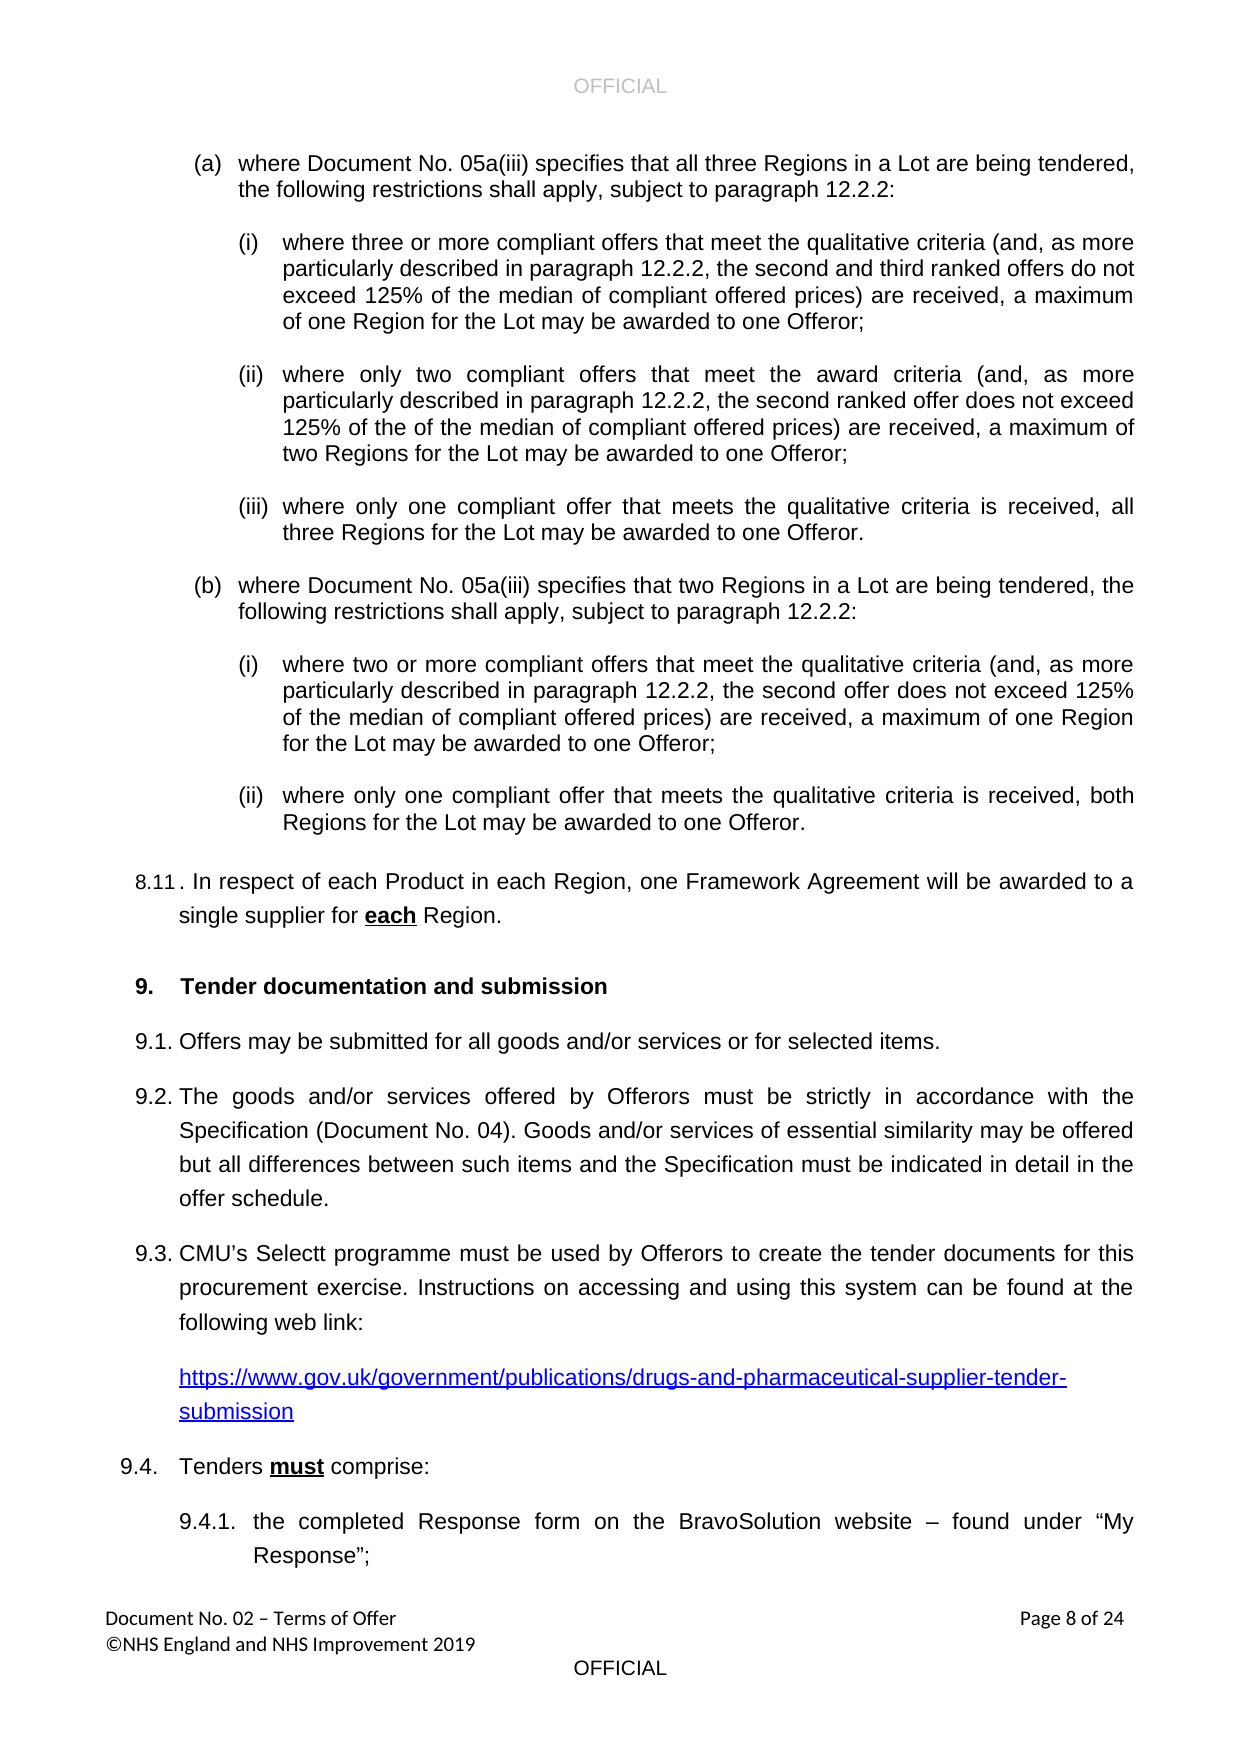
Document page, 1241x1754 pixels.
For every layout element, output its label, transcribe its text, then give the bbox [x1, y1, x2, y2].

text https://www.gov.uk/government/publications/drugs-and-pharmaceutical-supplier-tender-submission [179, 1363, 1139, 1424]
list where only one compliant offer that meets the qualitative criteria is received, both Regions for the Lot may be awarded to one Offeror. [238, 782, 1135, 835]
list Tender documentation and submission [135, 973, 1135, 999]
list Offers may be submitted for all goods and/or services or for selected items. [135, 1028, 1135, 1054]
list . In respect of each Product in each Region, one Framework Agreement will be awarded to a single supplier for each Region. [135, 868, 1135, 928]
list where only one compliant offer that meets the qualitative criteria is received, all three Regions for the Lot may be awarded to one Offeror. [238, 493, 1135, 545]
list the completed Response form on the BravoSolution website – found under “My Response”; [179, 1508, 1135, 1568]
list where Document No. 05a(iii) specifies that two Regions in a Lot are being tendered, the following restrictions shall apply, subject to paragraph 12.2.2: [194, 572, 1135, 624]
list where Document No. 05a(iii) specifies that all three Regions in a Lot are being tendered, the following restrictions shall apply, subject to paragraph 12.2.2: [194, 150, 1135, 203]
list where only two compliant offers that meet the award criteria (and, as more particularly described in paragraph 12.2.2, the second ranked offer does not exceed 125% of the of the median of compliant offered prices) are received, a maximum of two Regions for the Lot may be awarded to one Offeror; [238, 361, 1135, 466]
list where three or more compliant offers that meet the qualitative criteria (and, as more particularly described in paragraph 12.2.2, the second and third ranked offers do not exceed 125% of the median of compliant offered prices) are received, a maximum of one Region for the Lot may be awarded to one Offeror; [238, 229, 1135, 334]
list CMU’s Selectt programme must be used by Offerors to create the tender documents for this procurement exercise. Instructions on accessing and using this system can be found at the following web link: [135, 1240, 1135, 1335]
list The goods and/or services offered by Offerors must be strictly in accordance with the Specification (Document No. 04). Goods and/or services of essential similarity may be offered but all differences between such items and the Specification must be indicated in detail in the offer schedule. [135, 1083, 1135, 1211]
text (i) where two or more compliant offers that meet the qualitative criteria (and, as more particularly described in paragraph 12.2.2, the second offer does not exceed 125% of the median of compliant offered prices) are received, a maximum of one Region for the Lot may be awarded to one Offeror; [238, 651, 1135, 756]
list Tenders must comprise: [120, 1453, 1135, 1479]
